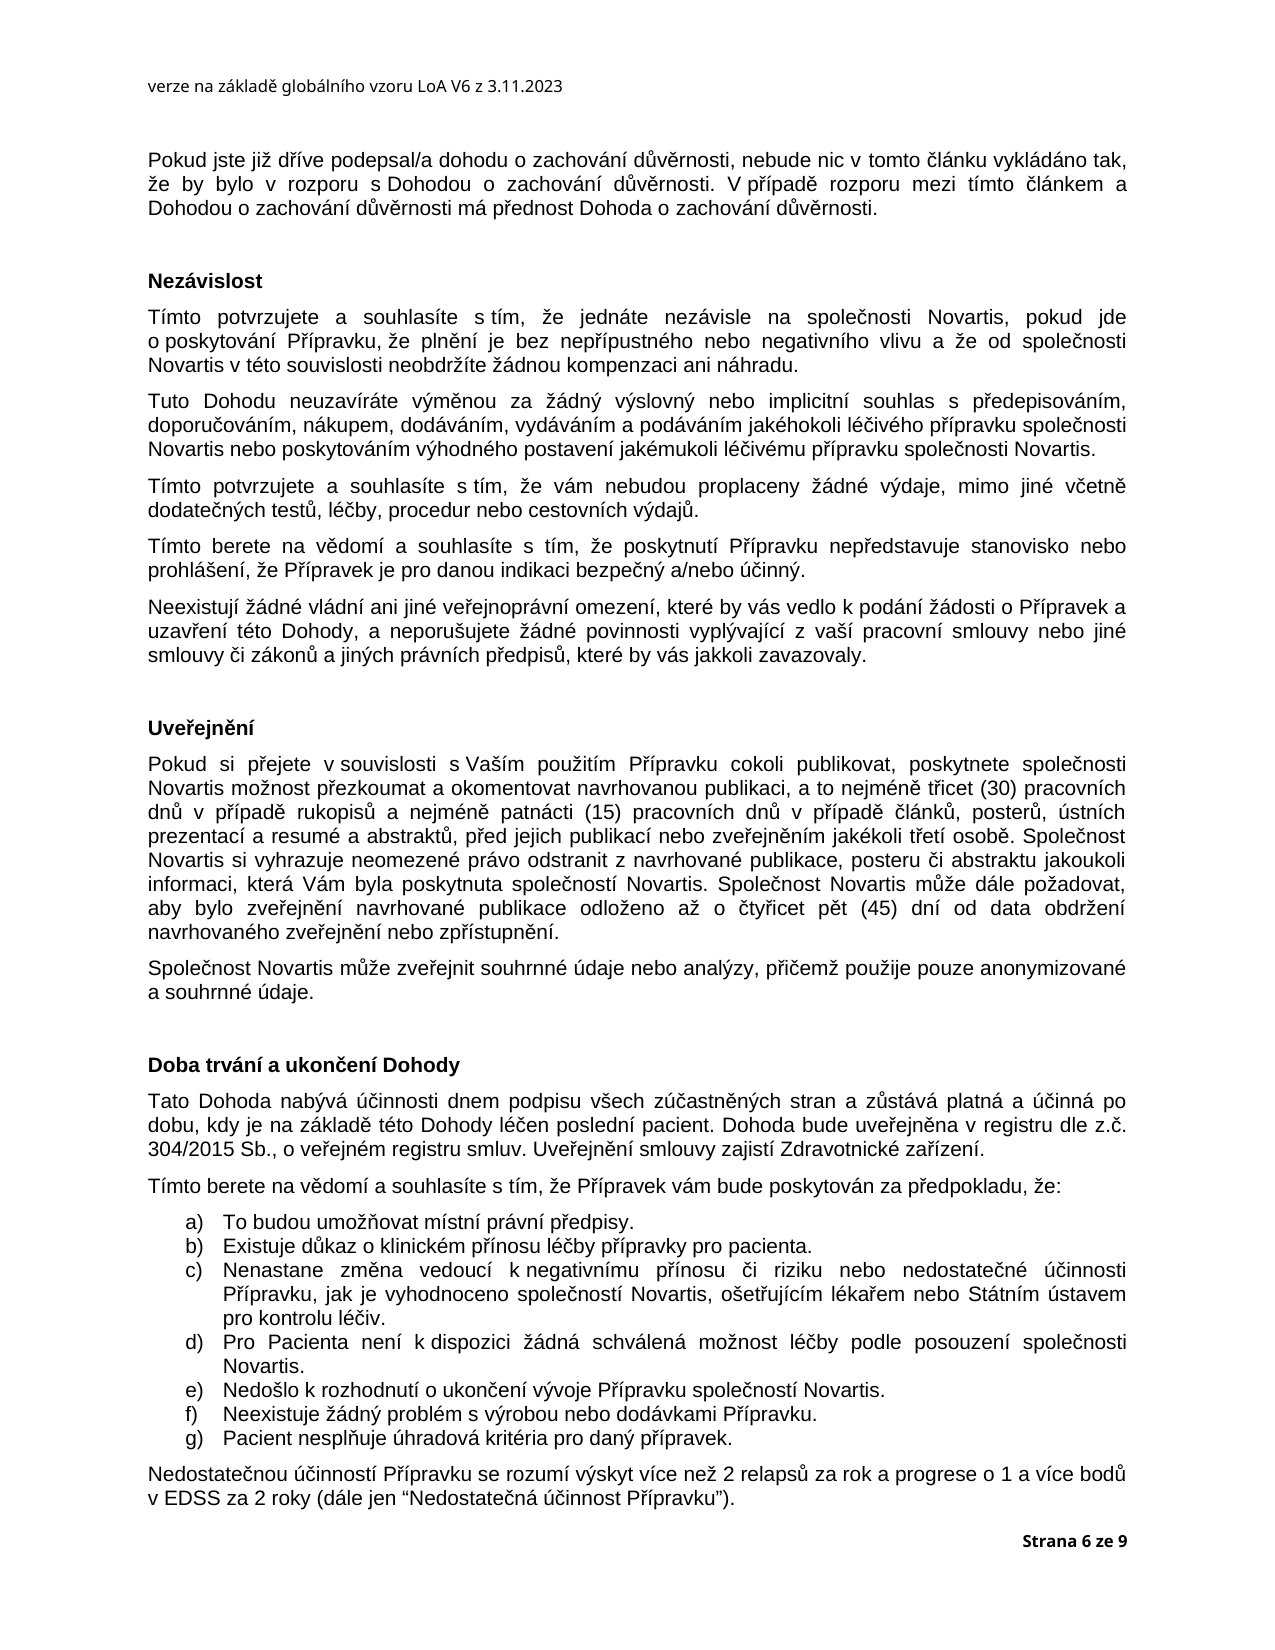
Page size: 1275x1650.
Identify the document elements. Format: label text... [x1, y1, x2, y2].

text Tímto potvrzujete a souhlasíte s tím, že vám nebudou proplaceny žádné výdaje, mimo jiné včetně dodatečných testů, léčby, procedur nebo cestovních výdajů. [148, 474, 1127, 522]
list Nenastane změna vedoucí k negativnímu přínosu či riziku nebo nedostatečné účinnosti Přípravku, jak je vyhodnoceno společností Novartis, ošetřujícím lékařem nebo Státním ústavem pro kontrolu léčiv. [185, 1258, 1127, 1330]
text Společnost Novartis může zveřejnit souhrnné údaje nebo analýzy, přičemž použije pouze anonymizované a souhrnné údaje. [148, 956, 1127, 1004]
text Tímto berete na vědomí a souhlasíte s tím, že poskytnutí Přípravku nepředstavuje stanovisko nebo prohlášení, že Přípravek je pro danou indikaci bezpečný a/nebo účinný. [148, 534, 1127, 582]
list Pacient nesplňuje úhradová kritéria pro daný přípravek. [185, 1426, 1127, 1450]
text Tímto potvrzujete a souhlasíte s tím, že jednáte nezávisle na společnosti Novartis, pokud jde o poskytování Přípravku, že plnění je bez nepřípustného nebo negativního vlivu a že od společnosti Novartis v této souvislosti neobdržíte žádnou kompenzaci ani náhradu. [148, 305, 1127, 377]
text Pokud jste již dříve podepsal/a dohodu o zachování důvěrnosti, nebude nic v tomto článku vykládáno tak, že by bylo v rozporu s Dohodou o zachování důvěrnosti. V případě rozporu mezi tímto článkem a Dohodou o zachování důvěrnosti má přednost Dohoda o zachování důvěrnosti. [148, 148, 1127, 219]
text Neexistují žádné vládní ani jiné veřejnoprávní omezení, které by vás vedlo k podání žádosti o Přípravek a uzavření této Dohody, a neporušujete žádné povinnosti vyplývající z vaší pracovní smlouvy nebo jiné smlouvy či zákonů a jiných právních předpisů, které by vás jakkoli zavazovaly. [148, 594, 1127, 666]
text Tato Dohoda nabývá účinnosti dnem podpisu všech zúčastněných stran a zůstává platná a účinná po dobu, kdy je na základě této Dohody léčen poslední pacient. Dohoda bude uveřejněna v registru dle z.č. 304/2015 Sb., o veřejném registru smluv. Uveřejnění smlouvy zajistí Zdravotnické zařízení. [148, 1089, 1127, 1161]
text Tímto berete na vědomí a souhlasíte s tím, že Přípravek vám bude poskytován za předpokladu, že: [148, 1174, 1127, 1198]
list Neexistuje žádný problém s výrobou nebo dodávkami Přípravku. [185, 1402, 1127, 1426]
list Pro Pacienta není k dispozici žádná schválená možnost léčby podle posouzení společnosti Novartis. [185, 1330, 1127, 1378]
list Nedošlo k rozhodnutí o ukončení vývoje Přípravku společností Novartis. [185, 1378, 1127, 1402]
text Uveřejnění [148, 715, 1127, 739]
list To budou umožňovat místní právní předpisy. [185, 1210, 1127, 1234]
text Nezávislost [148, 268, 1127, 292]
text Pokud si přejete v souvislosti s Vaším použitím Přípravku cokoli publikovat, poskytnete společnosti Novartis možnost přezkoumat a okomentovat navrhovanou publikaci, a to nejméně třicet (30) pracovních dnů v případě rukopisů a nejméně patnácti (15) pracovních dnů v případě článků, posterů, ústních prezentací a resumé a abstraktů, před jejich publikací nebo zveřejněním jakékoli třetí osobě. Společnost Novartis si vyhrazuje neomezené právo odstranit z navrhované publikace, posteru či abstraktu jakoukoli informaci, která Vám byla poskytnuta společností Novartis. Společnost Novartis může dále požadovat, aby bylo zveřejnění navrhované publikace odloženo až o čtyřicet pět (45) dní od data obdržení navrhovaného zveřejnění nebo zpřístupnění. [148, 752, 1127, 943]
text Tuto Dohodu neuzavíráte výměnou za žádný výslovný nebo implicitní souhlas s předepisováním, doporučováním, nákupem, dodáváním, vydáváním a podáváním jakéhokoli léčivého přípravku společnosti Novartis nebo poskytováním výhodného postavení jakémukoli léčivému přípravku společnosti Novartis. [148, 389, 1127, 461]
text Doba trvání a ukončení Dohody [148, 1053, 1127, 1077]
list Existuje důkaz o klinickém přínosu léčby přípravky pro pacienta. [185, 1234, 1127, 1258]
text Nedostatečnou účinností Přípravku se rozumí výskyt více než 2 relapsů za rok a progrese o 1 a více bodů v EDSS za 2 roky (dále jen “Nedostatečná účinnost Přípravku”). [148, 1462, 1127, 1510]
